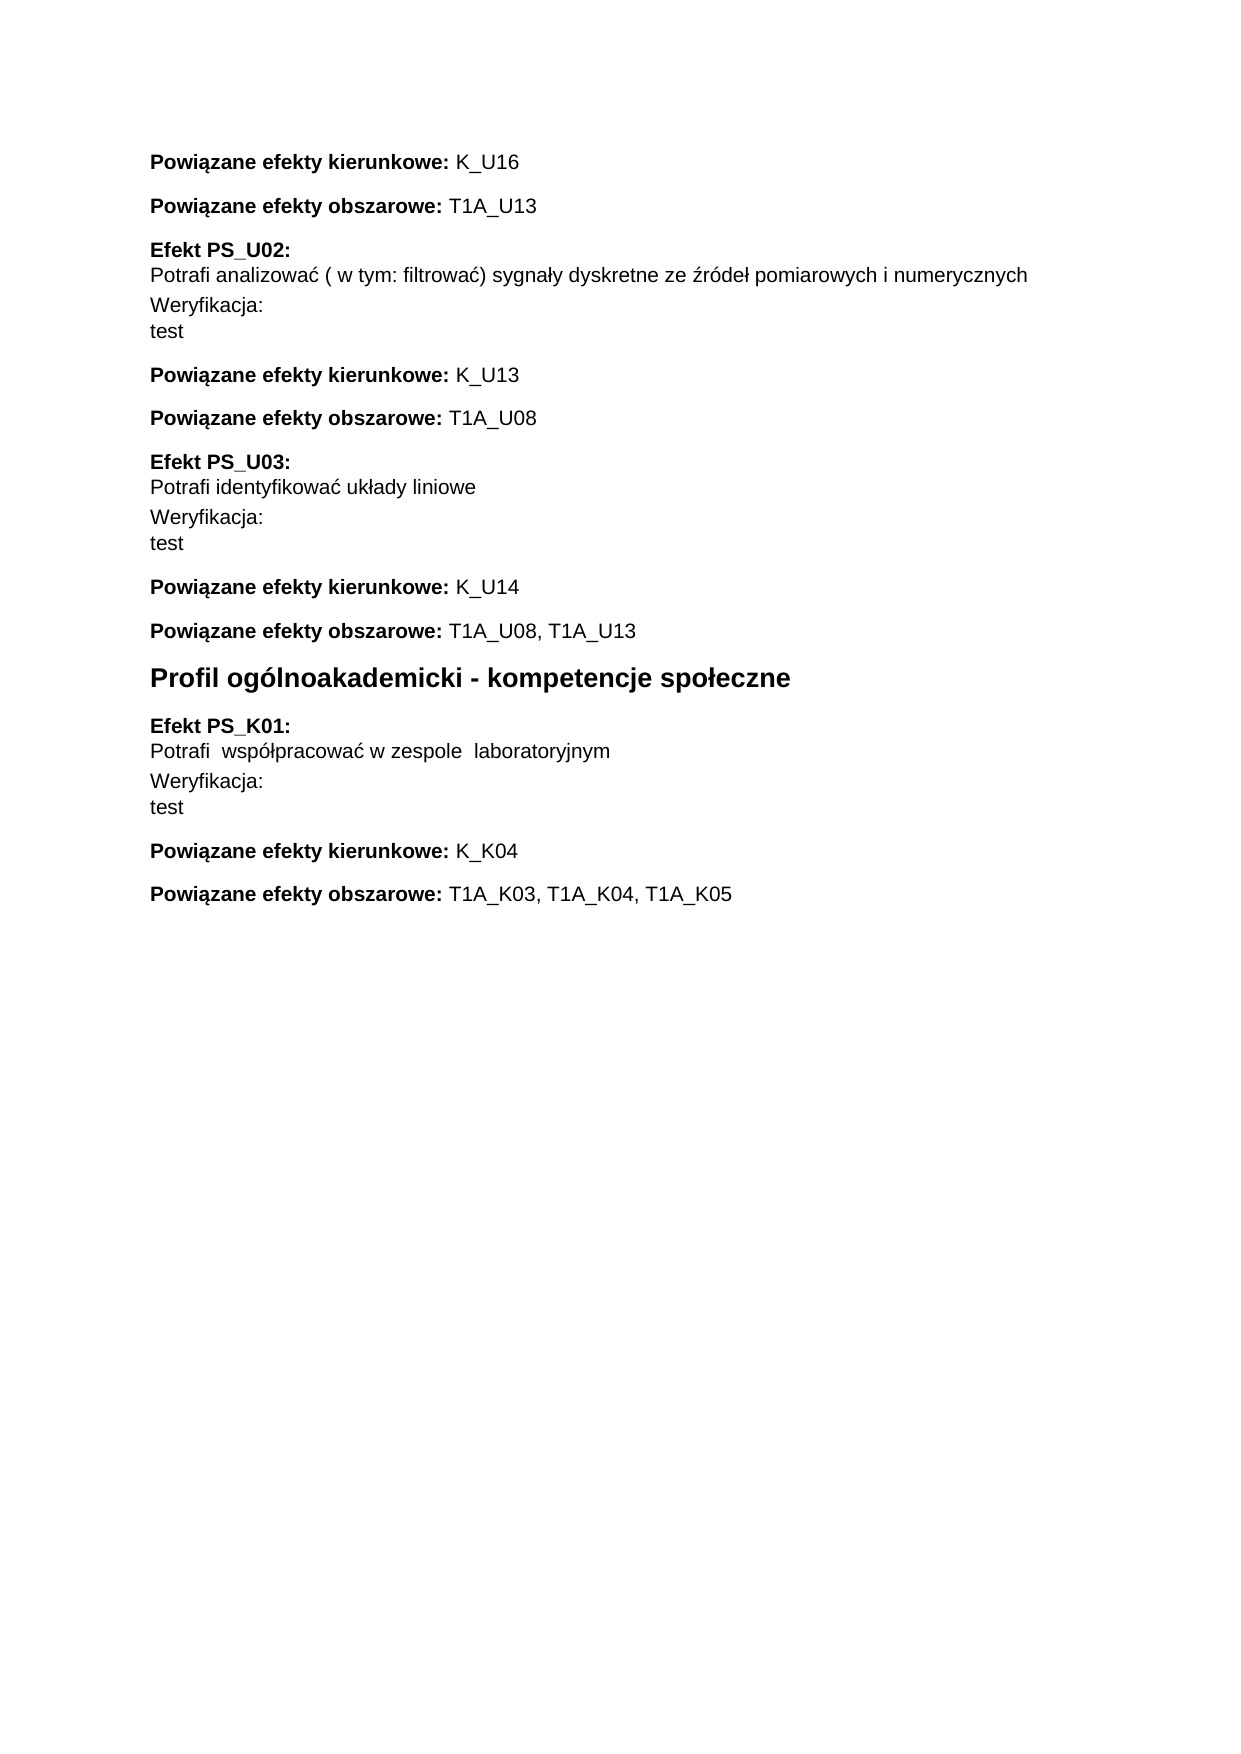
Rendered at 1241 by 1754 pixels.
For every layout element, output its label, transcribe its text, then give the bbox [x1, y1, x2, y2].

text Powiązane efekty kierunkowe: K_K04 [150, 838, 1090, 862]
text test [150, 319, 1090, 343]
text Potrafi identyfikować układy liniowe [150, 475, 1090, 499]
text Efekt PS_U03: [150, 450, 1090, 474]
text Efekt PS_K01: [150, 713, 1090, 737]
text Powiązane efekty obszarowe: T1A_U13 [150, 194, 1090, 218]
subtitle Profil ogólnoakademicki - kompetencje społeczne [150, 662, 1090, 694]
text Weryfikacja: [150, 769, 1090, 793]
text Powiązane efekty kierunkowe: K_U16 [150, 150, 1090, 174]
text Powiązane efekty obszarowe: T1A_U08 [150, 406, 1090, 430]
text Weryfikacja: [150, 293, 1090, 317]
text Powiązane efekty kierunkowe: K_U13 [150, 362, 1090, 386]
text Weryfikacja: [150, 505, 1090, 529]
text Potrafi analizować ( w tym: filtrować) sygnały dyskretne ze źródeł pomiarowych i numerycznych [150, 262, 1090, 286]
text test [150, 531, 1090, 555]
text Efekt PS_U02: [150, 237, 1090, 261]
text Powiązane efekty obszarowe: T1A_K03, T1A_K04, T1A_K05 [150, 882, 1090, 906]
text test [150, 795, 1090, 819]
text Powiązane efekty obszarowe: T1A_U08, T1A_U13 [150, 619, 1090, 643]
text Powiązane efekty kierunkowe: K_U14 [150, 575, 1090, 599]
text Potrafi współpracować w zespole laboratoryjnym [150, 738, 1090, 762]
